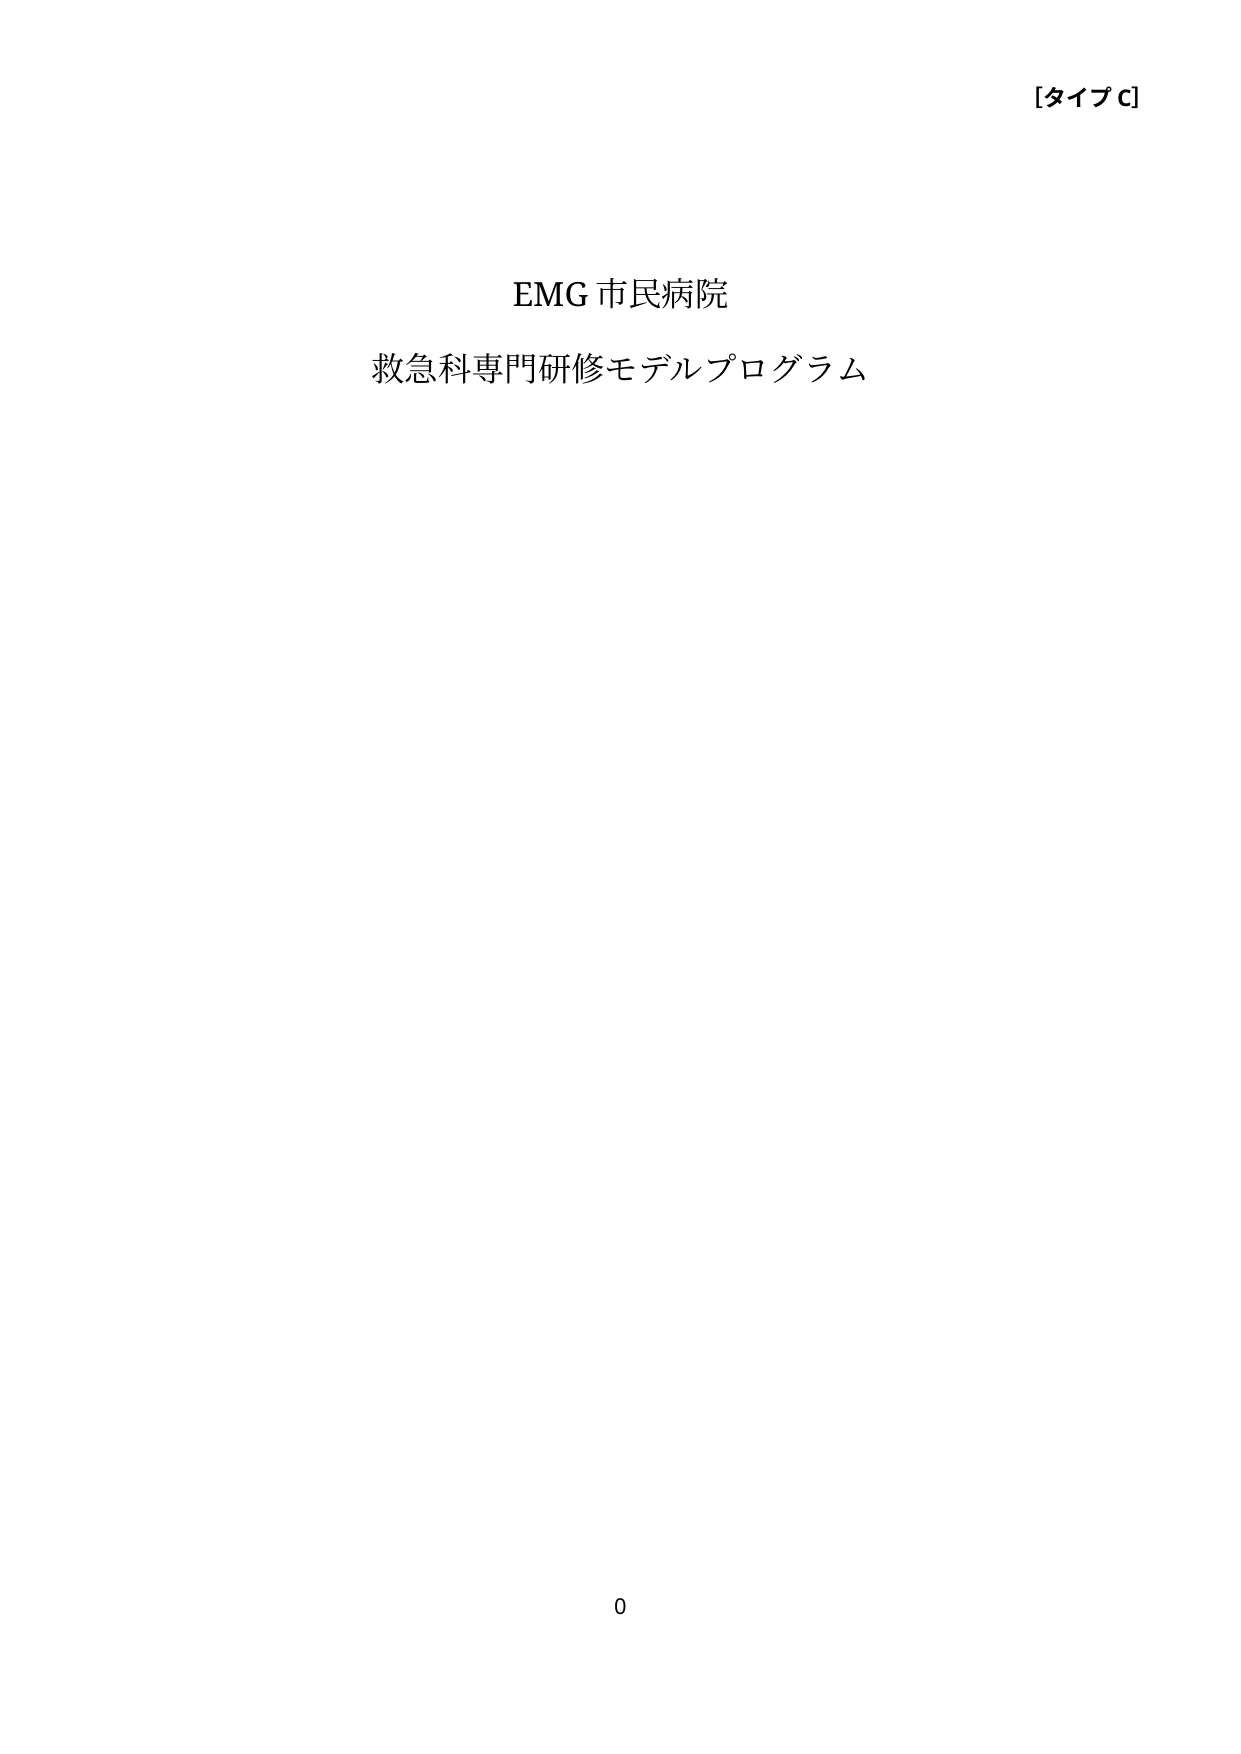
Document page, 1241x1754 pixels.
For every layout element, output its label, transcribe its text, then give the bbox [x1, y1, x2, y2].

text EMG市民病院 [177, 254, 1063, 329]
text 救急科専門研修モデルプログラム [177, 329, 1063, 404]
